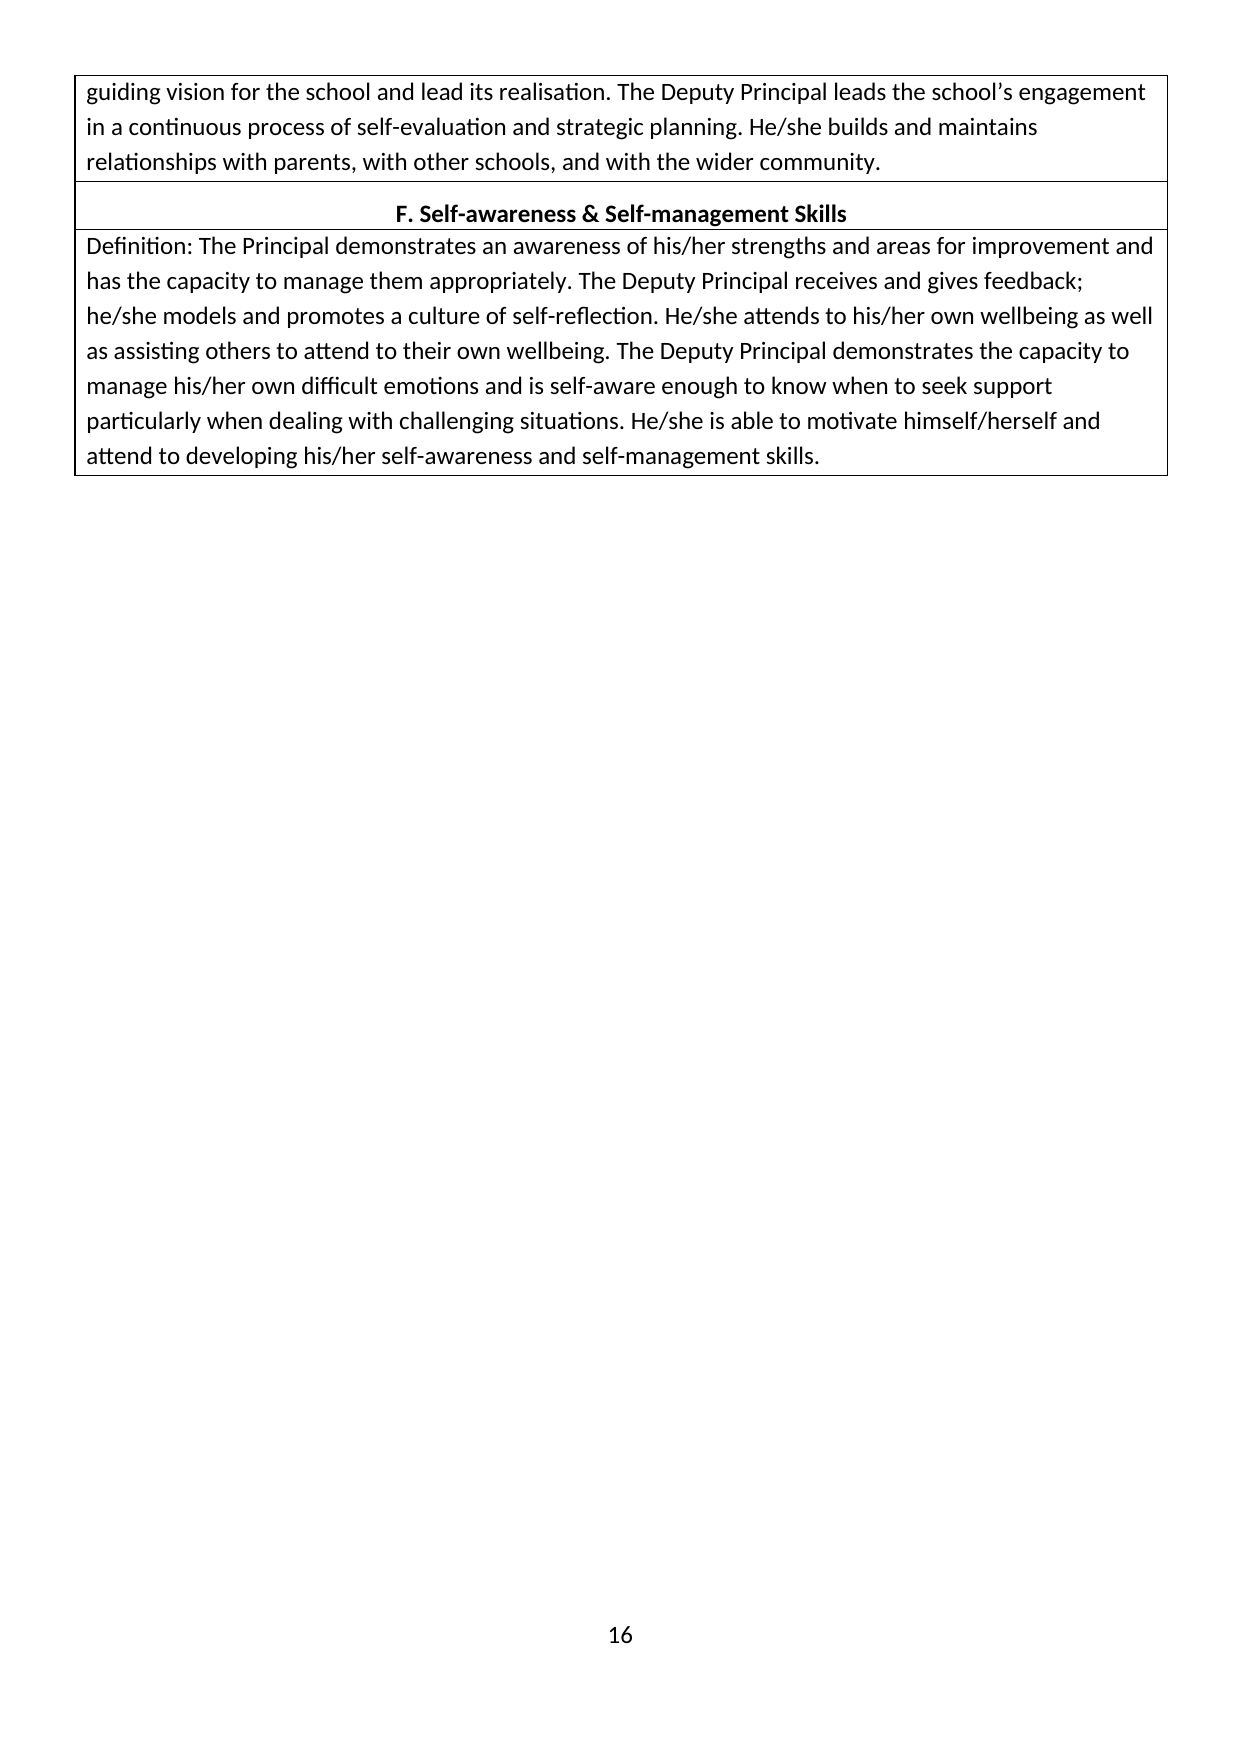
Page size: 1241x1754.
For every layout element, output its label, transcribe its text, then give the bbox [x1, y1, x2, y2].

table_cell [76, 76, 1167, 181]
table_cell F. Self-awareness & Self-management Skills [76, 182, 1167, 229]
table_cell Definition: The Principal demonstrates an awareness of his/her strengths and areas for improvement and has the capacity to manage them appropriately. The Deputy Principal receives and gives feedback; he/she models and promotes a culture of self-reflection. He/she attends to his/her own wellbeing as well as assisting others to attend to their own wellbeing. The Deputy Principal demonstrates the capacity to manage his/her own difficult emotions and is self-aware enough to know when to seek support particularly when dealing with challenging situations. He/she is able to motivate himself/herself and attend to developing his/her self-awareness and self-management skills. [76, 230, 1167, 474]
